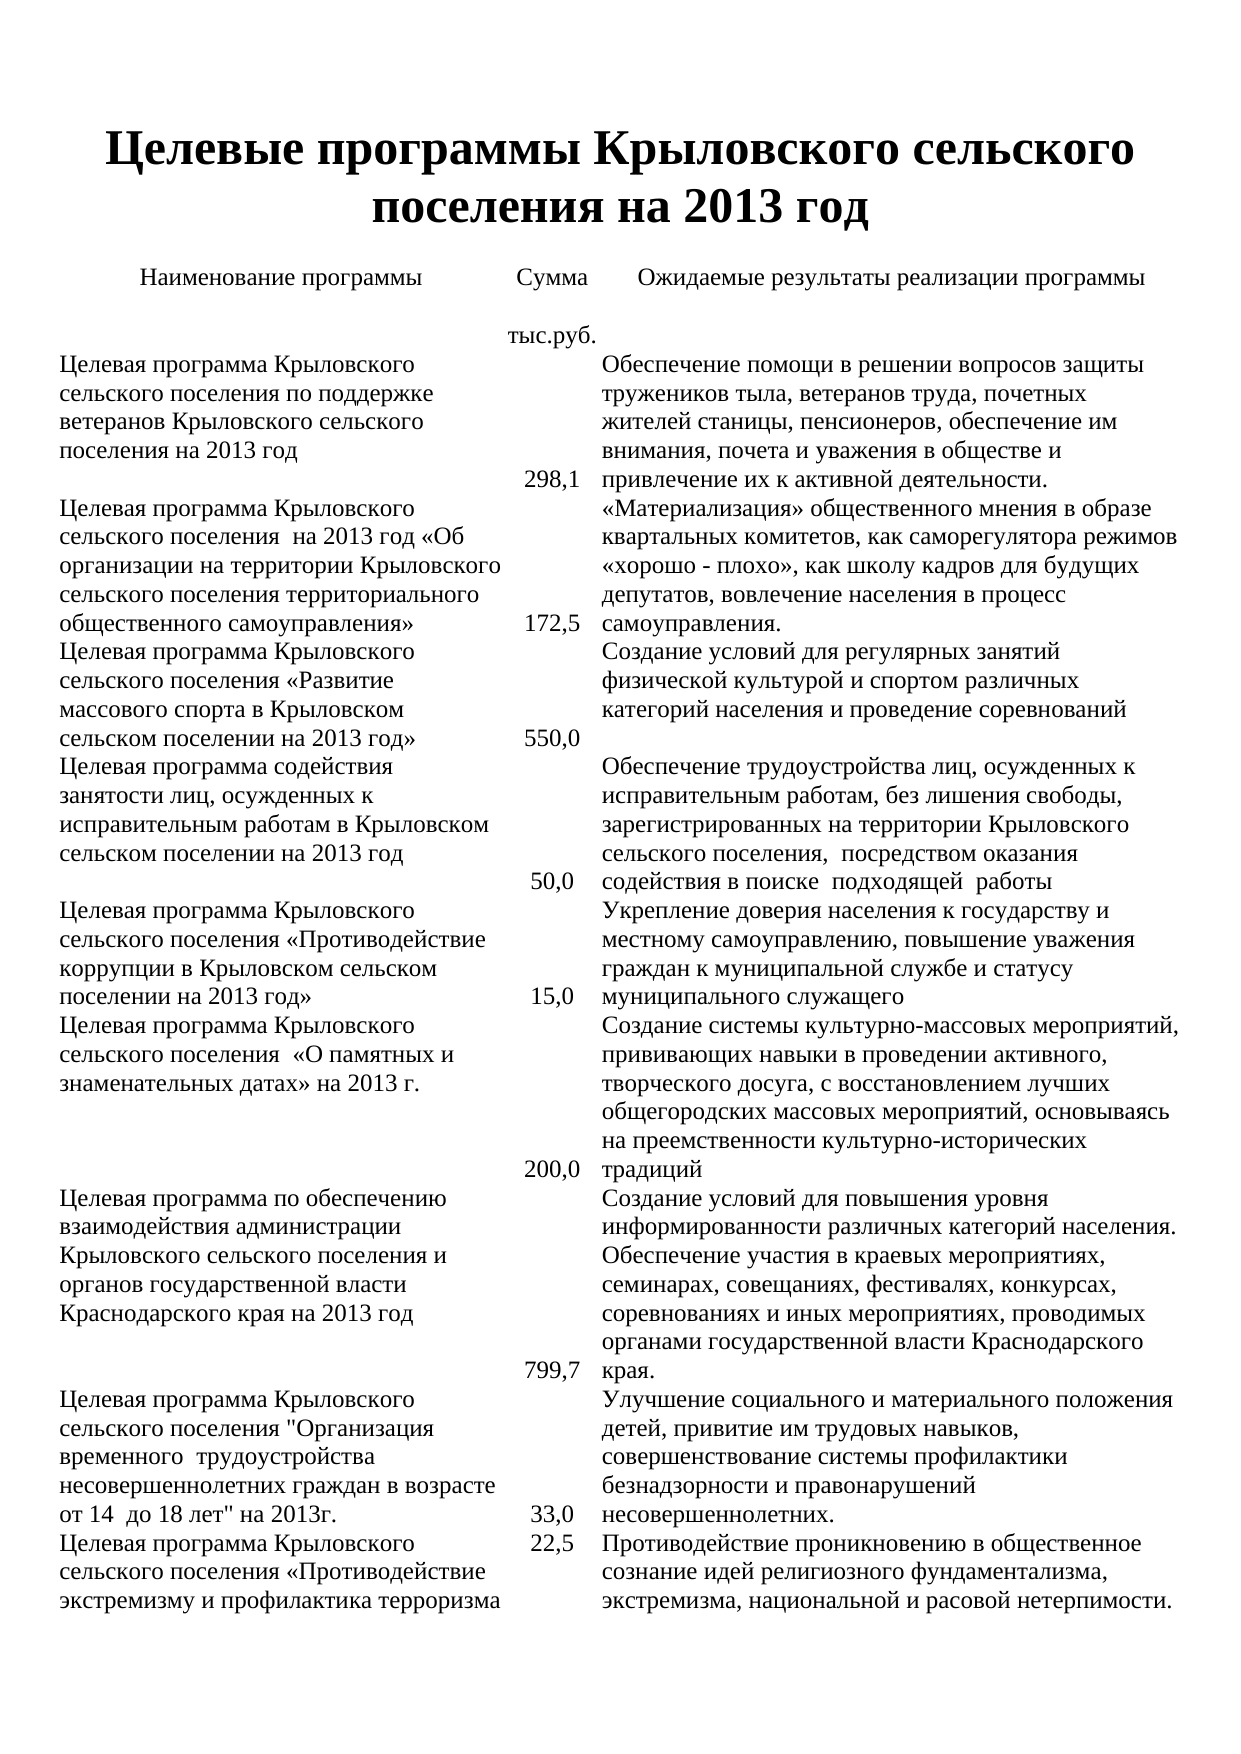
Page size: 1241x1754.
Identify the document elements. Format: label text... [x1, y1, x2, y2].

table_cell 550,0 [503, 636, 602, 751]
table_cell 298,1 [503, 349, 602, 493]
table_cell Создание системы культурно-массовых мероприятий, прививающих навыки в проведении активного, творческого досуга, с восстановлением лучших общегородских массовых мероприятий, основываясь на преемственности культурно-исторических традиций [602, 1010, 1181, 1183]
table_cell Укрепление доверия населения к государству и местному самоуправлению, повышение уважения граждан к муниципальной службе и статусу муниципального служащего [602, 895, 1181, 1010]
table_cell 15,0 [503, 895, 602, 1010]
table_cell Целевая программа Крыловского сельского поселения «Развитие массового спорта в Крыловском сельском поселении на 2013 год» [59, 636, 502, 751]
table_cell Создание условий для повышения уровня информированности различных категорий населения. Обеспечение участия в краевых мероприятиях, семинарах, совещаниях, фестивалях, конкурсах, соревнованиях и иных мероприятиях, проводимых органами государственной власти Краснодарского края. [602, 1183, 1181, 1384]
table_cell 799,7 [503, 1183, 602, 1384]
table_cell Целевая программа Крыловского сельского поселения на 2013 год «Об организации на территории Крыловского сельского поселения территориального общественного самоуправления» [59, 493, 502, 636]
table_header Ожидаемые результаты реализации программы [602, 262, 1181, 349]
table_cell 200,0 [503, 1010, 602, 1183]
table_cell «Материализация» общественного мнения в образе квартальных комитетов, как саморегулятора режимов «хорошо - плохо», как школу кадров для будущих депутатов, вовлечение населения в процесс самоуправления. [602, 493, 1181, 636]
table_cell Обеспечение трудоустройства лиц, осужденных к исправительным работам, без лишения свободы, зарегистрированных на территории Крыловского сельского поселения, посредством оказания содействия в поиске подходящей работы [602, 751, 1181, 895]
table_cell Целевая программа Крыловского сельского поселения по поддержке ветеранов Крыловского сельского поселения на 2013 год [59, 349, 502, 493]
table_cell 33,0 [503, 1384, 602, 1528]
table_header Наименование программы [59, 262, 502, 349]
table_cell Целевая программа содействия занятости лиц, осужденных к исправительным работам в Крыловском сельском поселении на 2013 год [59, 751, 502, 895]
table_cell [602, 1528, 1181, 1614]
table_cell Целевая программа Крыловского сельского поселения «Противодействие коррупции в Крыловском сельском поселении на 2013 год» [59, 895, 502, 1010]
table_cell Целевая программа Крыловского сельского поселения «О памятных и знаменательных датах» на 2013 г. [59, 1010, 502, 1183]
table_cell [59, 1528, 502, 1614]
table_cell Целевая программа Крыловского сельского поселения "Организация временного трудоустройства несовершеннолетних граждан в возрасте от 14 до 18 лет" на 2013г. [59, 1384, 502, 1528]
table_cell 50,0 [503, 751, 602, 895]
table_cell 22,5 [503, 1528, 602, 1614]
text Целевые программы Крыловского сельского поселения на 2013 год [59, 118, 1181, 233]
table_cell 172,5 [503, 493, 602, 636]
table_cell Целевая программа по обеспечению взаимодействия администрации Крыловского сельского поселения и органов государственной власти Краснодарского края на 2013 год [59, 1183, 502, 1384]
table_header Сумма тыс.руб. [503, 262, 602, 349]
table_cell Обеспечение помощи в решении вопросов защиты тружеников тыла, ветеранов труда, почетных жителей станицы, пенсионеров, обеспечение им внимания, почета и уважения в обществе и привлечение их к активной деятельности. [602, 349, 1181, 493]
table_cell Создание условий для регулярных занятий физической культурой и спортом различных категорий населения и проведение соревнований [602, 636, 1181, 751]
table_cell Улучшение социального и материального положения детей, привитие им трудовых навыков, совершенствование системы профилактики безнадзорности и правонарушений несовершеннолетних. [602, 1384, 1181, 1528]
